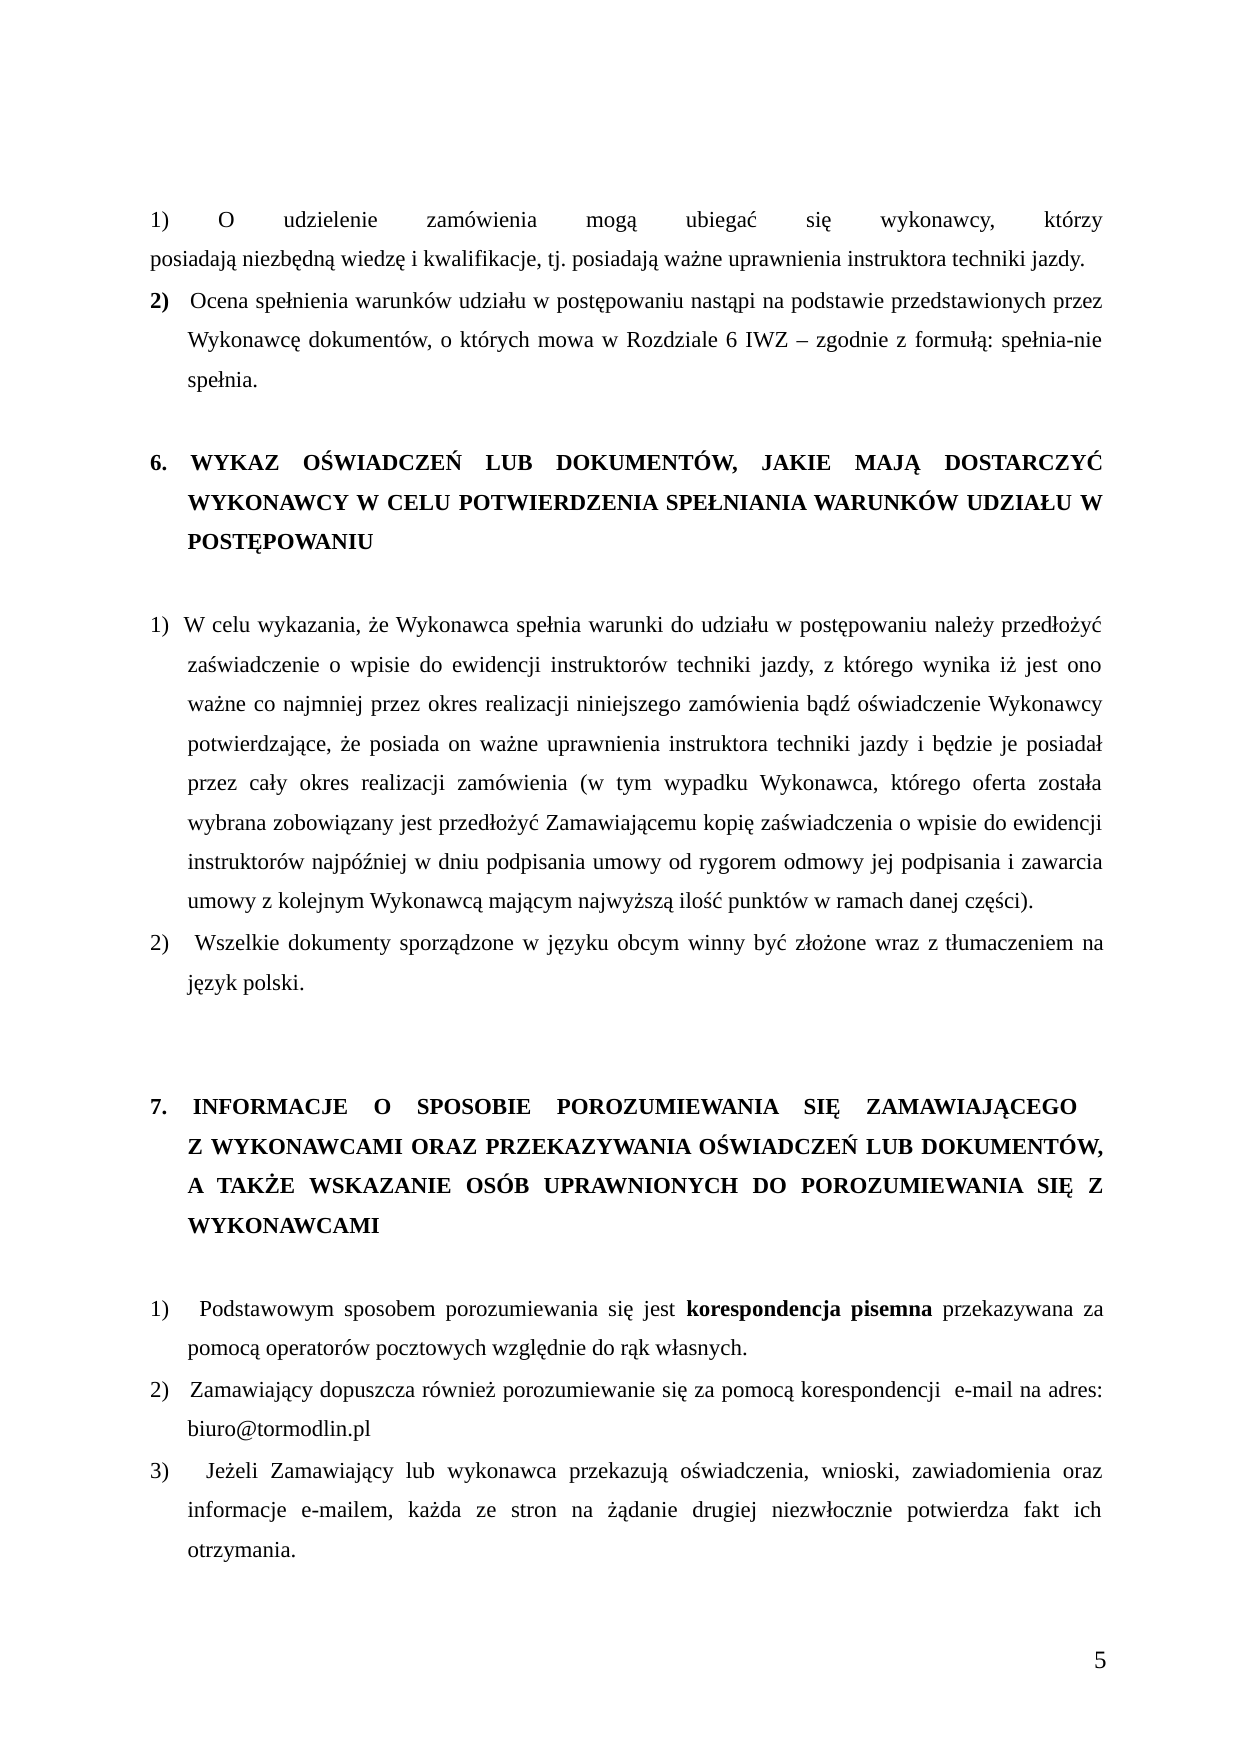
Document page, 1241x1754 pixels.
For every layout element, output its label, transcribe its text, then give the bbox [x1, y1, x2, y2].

list Zamawiający dopuszcza również porozumiewanie się za pomocą korespondencji e-mail na adres: biuro@tormodlin.pl [150, 1376, 1104, 1442]
list Podstawowym sposobem porozumiewania się jest korespondencja pisemna przekazywana za pomocą operatorów pocztowych względnie do rąk własnych. [150, 1295, 1104, 1361]
text 7. INFORMACJE O SPOSOBIE POROZUMIEWANIA SIĘ ZAMAWIAJĄCEGO Z WYKONAWCAMI ORAZ PRZEKAZYWANIA OŚWIADCZEŃ LUB DOKUMENTÓW, A TAKŻE WSKAZANIE OSÓB UPRAWNIONYCH DO POROZUMIEWANIA SIĘ Z WYKONAWCAMI [150, 1093, 1104, 1238]
text 1) O udzielenie zamówienia mogą ubiegać się wykonawcy, którzy posiadają niezbędną wiedzę i kwalifikacje, tj. posiadają ważne uprawnienia instruktora techniki jazdy. [150, 206, 1104, 272]
list Jeżeli Zamawiający lub wykonawca przekazują oświadczenia, wnioski, zawiadomienia oraz informacje e-mailem, każda ze stron na żądanie drugiej niezwłocznie potwierdza fakt ich otrzymania. [150, 1457, 1104, 1562]
list W celu wykazania, że Wykonawca spełnia warunki do udziału w postępowaniu należy przedłożyć zaświadczenie o wpisie do ewidencji instruktorów techniki jazdy, z którego wynika iż jest ono ważne co najmniej przez okres realizacji niniejszego zamówienia bądź oświadczenie Wykonawcy potwierdzające, że posiada on ważne uprawnienia instruktora techniki jazdy i będzie je posiadał przez cały okres realizacji zamówienia (w tym wypadku Wykonawca, którego oferta została wybrana zobowiązany jest przedłożyć Zamawiającemu kopię zaświadczenia o wpisie do ewidencji instruktorów najpóźniej w dniu podpisania umowy od rygorem odmowy jej podpisania i zawarcia umowy z kolejnym Wykonawcą mającym najwyższą ilość punktów w ramach danej części). [150, 611, 1104, 914]
list Wszelkie dokumenty sporządzone w języku obcym winny być złożone wraz z tłumaczeniem na język polski. [150, 929, 1104, 995]
text 6. WYKAZ OŚWIADCZEŃ LUB DOKUMENTÓW, JAKIE MAJĄ DOSTARCZYĆ WYKONAWCY W CELU POTWIERDZENIA SPEŁNIANIA WARUNKÓW UDZIAŁU W POSTĘPOWANIU [150, 449, 1104, 554]
list Ocena spełnienia warunków udziału w postępowaniu nastąpi na podstawie przedstawionych przez Wykonawcę dokumentów, o których mowa w Rozdziale 6 IWZ – zgodnie z formułą: spełnia-nie spełnia. [150, 287, 1104, 392]
